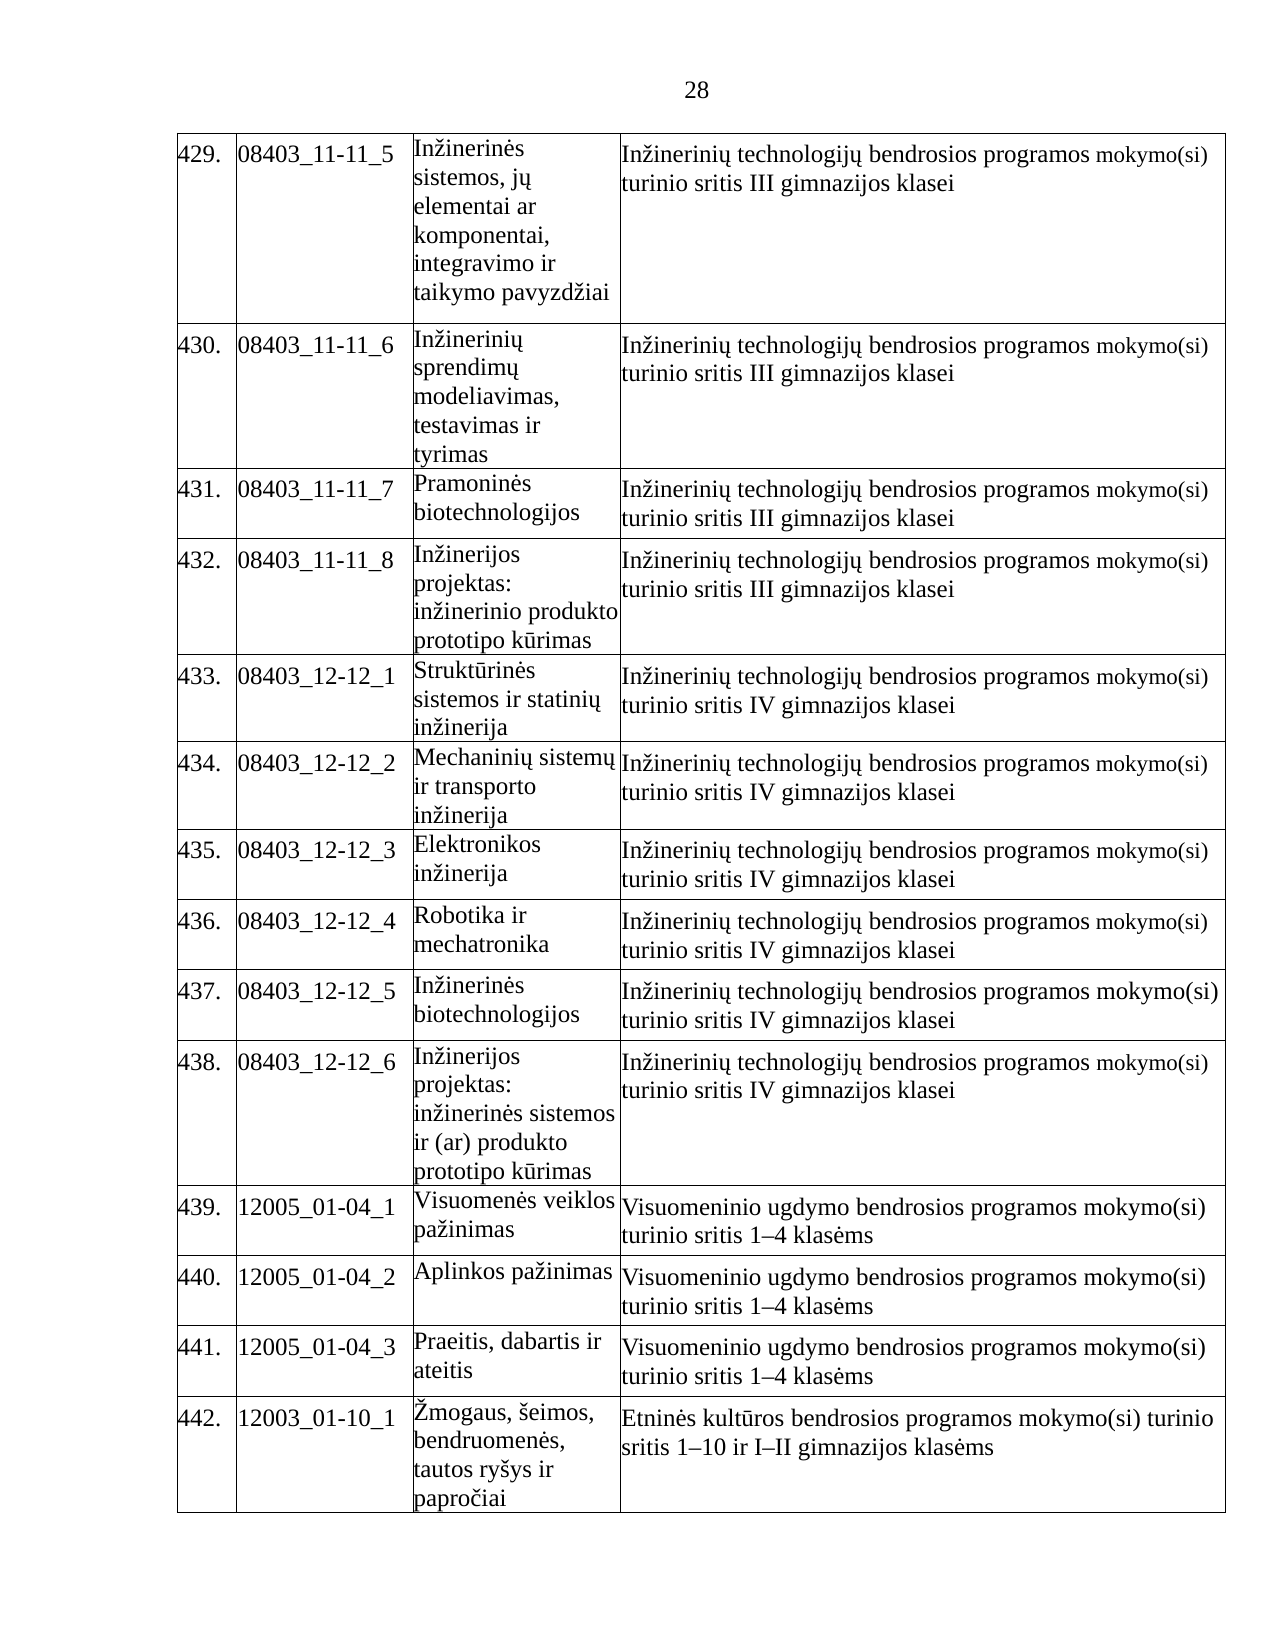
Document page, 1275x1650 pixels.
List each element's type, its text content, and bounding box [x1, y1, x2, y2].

table_cell 12005_01-04_3 [237, 1326, 413, 1396]
table_cell Inžinerinių technologijų bendrosios programos mokymo(si) turinio sritis III gimnazijos klasei [621, 324, 1225, 467]
table_cell Inžinerinių technologijų bendrosios programos mokymo(si) turinio sritis IV gimnazijos klasei [621, 900, 1225, 969]
table_cell Inžinerinių technologijų bendrosios programos mokymo(si) turinio sritis III gimnazijos klasei [621, 539, 1225, 654]
table_cell 432. [178, 539, 236, 654]
table_cell Robotika ir mechatronika [414, 900, 620, 969]
table_cell 435. [178, 830, 236, 899]
table_cell Inžinerinių sprendimų modeliavimas, testavimas ir tyrimas [414, 324, 620, 467]
table_cell 08403_12-12_1 [237, 655, 413, 741]
table_cell 431. [178, 469, 236, 538]
table_cell 430. [178, 324, 236, 467]
table_cell Žmogaus, šeimos, bendruomenės, tautos ryšys ir papročiai [414, 1397, 620, 1512]
table_cell 441. [178, 1326, 236, 1396]
table_cell Struktūrinės sistemos ir statinių inžinerija [414, 655, 620, 741]
table_cell 442. [178, 1397, 236, 1512]
table_cell 434. [178, 742, 236, 828]
table_cell 08403_12-12_2 [237, 742, 413, 828]
table_cell 08403_12-12_3 [237, 830, 413, 899]
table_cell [621, 134, 1225, 323]
table_cell 429. [178, 134, 236, 323]
table_cell 439. [178, 1186, 236, 1255]
table_cell Visuomeninio ugdymo bendrosios programos mokymo(si) turinio sritis 1–4 klasėms [621, 1256, 1225, 1325]
table_cell 12005_01-04_1 [237, 1186, 413, 1255]
table_cell Mechaninių sistemų ir transporto inžinerija [414, 742, 620, 828]
table_cell 433. [178, 655, 236, 741]
table_cell Praeitis, dabartis ir ateitis [414, 1326, 620, 1396]
table_cell Elektronikos inžinerija [414, 830, 620, 899]
table_cell Inžinerijos projektas: inžinerinės sistemos ir (ar) produkto prototipo kūrimas [414, 1041, 620, 1184]
table_cell Inžinerinių technologijų bendrosios programos mokymo(si) turinio sritis IV gimnazijos klasei [621, 830, 1225, 899]
table_cell Inžinerinių technologijų bendrosios programos mokymo(si) turinio sritis III gimnazijos klasei [621, 469, 1225, 538]
table_cell Inžinerinių technologijų bendrosios programos mokymo(si) turinio sritis IV gimnazijos klasei [621, 655, 1225, 741]
table_cell Inžinerinių technologijų bendrosios programos mokymo(si) turinio sritis IV gimnazijos klasei [621, 742, 1225, 828]
table_cell 08403_11-11_7 [237, 469, 413, 538]
table_cell 08403_11-11_8 [237, 539, 413, 654]
table_cell 08403_12-12_5 [237, 970, 413, 1040]
table_cell Inžinerijos projektas: inžinerinio produkto prototipo kūrimas [414, 539, 620, 654]
table_cell 08403_11-11_5 [237, 134, 413, 323]
table_cell Aplinkos pažinimas [414, 1256, 620, 1325]
table_cell 08403_12-12_4 [237, 900, 413, 969]
table_cell Inžinerinės sistemos, jų elementai ar komponentai, integravimo ir taikymo pavyzdžiai [414, 134, 620, 323]
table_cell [621, 1397, 1225, 1512]
table_cell 08403_12-12_6 [237, 1041, 413, 1184]
table_cell Visuomeninio ugdymo bendrosios programos mokymo(si) turinio sritis 1–4 klasėms [621, 1326, 1225, 1396]
table_cell 437. [178, 970, 236, 1040]
table_cell 436. [178, 900, 236, 969]
table_cell 438. [178, 1041, 236, 1184]
table_cell Inžinerinių technologijų bendrosios programos mokymo(si) turinio sritis IV gimnazijos klasei [621, 1041, 1225, 1184]
table_cell Inžinerinių technologijų bendrosios programos mokymo(si) turinio sritis IV gimnazijos klasei [621, 970, 1225, 1040]
table_cell 08403_11-11_6 [237, 324, 413, 467]
table_cell 440. [178, 1256, 236, 1325]
table_cell 12003_01-10_1 [237, 1397, 413, 1512]
table_cell 12005_01-04_2 [237, 1256, 413, 1325]
table_cell Inžinerinės biotechnologijos [414, 970, 620, 1040]
table_cell Pramoninės biotechnologijos [414, 469, 620, 538]
table_cell Visuomenės veiklos pažinimas [414, 1186, 620, 1255]
table_cell Visuomeninio ugdymo bendrosios programos mokymo(si) turinio sritis 1–4 klasėms [621, 1186, 1225, 1255]
